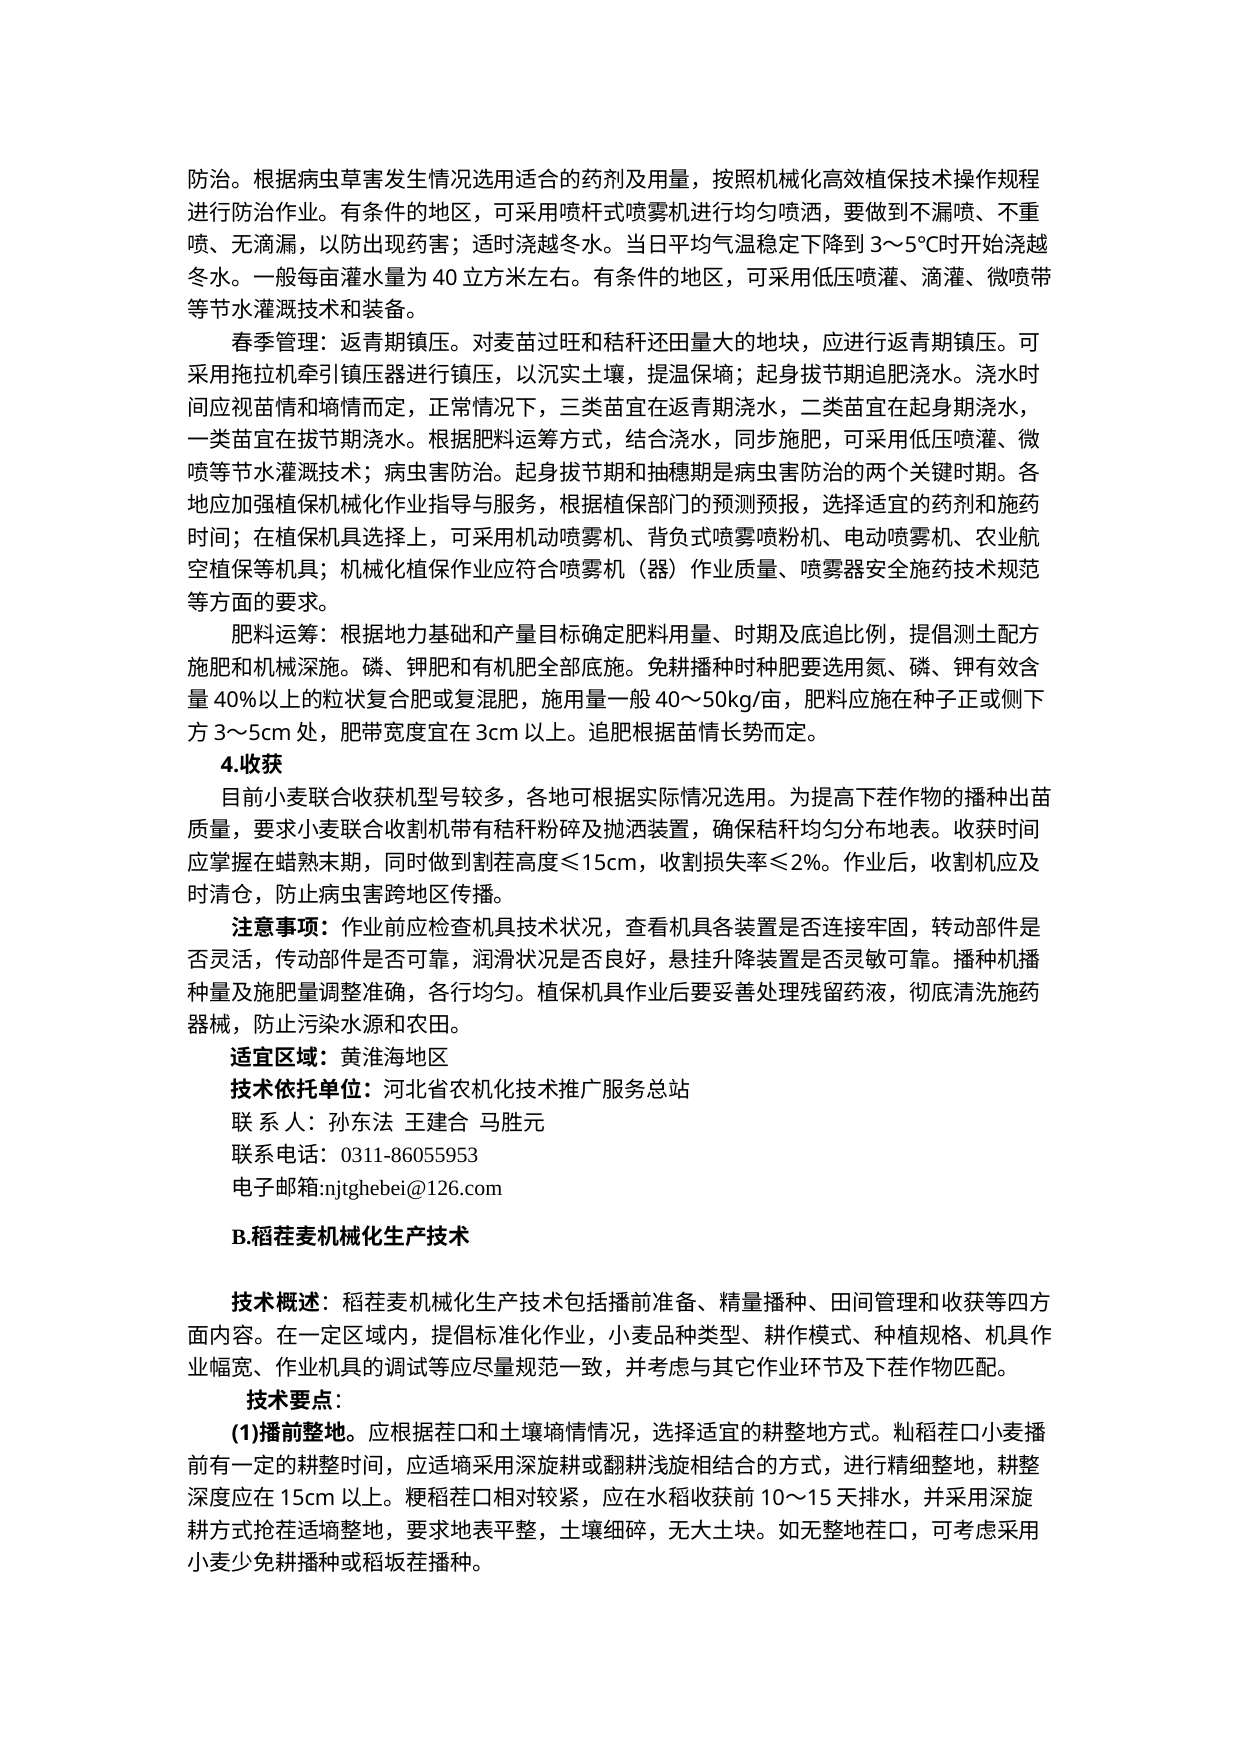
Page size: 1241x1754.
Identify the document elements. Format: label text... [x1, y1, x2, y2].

text B.稻茬麦机械化生产技术 [187, 1218, 1053, 1251]
text 肥料运筹：根据地力基础和产量目标确定肥料用量、时期及底追比例，提倡测土配方施肥和机械深施。磷、钾肥和有机肥全部底施。免耕播种时种肥要选用氮、磷、钾有效含量40%以上的粒状复合肥或复混肥，施用量一般40～50kg/亩，肥料应施在种子正或侧下方3～5cm处，肥带宽度宜在3cm以上。追肥根据苗情长势而定。 [187, 617, 1053, 747]
text 适宜区域：黄淮海地区 [187, 1039, 1053, 1072]
text 电子邮箱:njtghebei@126.com [187, 1169, 1053, 1202]
text 联系电话：0311-86055953 [187, 1137, 1053, 1169]
text 联 系 人：孙东法 王建合 马胜元 [187, 1104, 1053, 1137]
text 技术要点： [187, 1382, 1053, 1415]
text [187, 162, 1053, 324]
text (1)播前整地。应根据茬口和土壤墒情情况，选择适宜的耕整地方式。籼稻茬口小麦播前有一定的耕整时间，应适墒采用深旋耕或翻耕浅旋相结合的方式，进行精细整地，耕整深度应在15cm以上。粳稻茬口相对较紧，应在水稻收获前10～15天排水，并采用深旋耕方式抢茬适墒整地，要求地表平整，土壤细碎，无大土块。如无整地茬口，可考虑采用小麦少免耕播种或稻坂茬播种。 [187, 1415, 1053, 1577]
text 目前小麦联合收获机型号较多，各地可根据实际情况选用。为提高下茬作物的播种出苗质量，要求小麦联合收割机带有秸秆粉碎及抛洒装置，确保秸秆均匀分布地表。收获时间应掌握在蜡熟末期，同时做到割茬高度≤15cm，收割损失率≤2%。作业后，收割机应及时清仓，防止病虫害跨地区传播。 [187, 779, 1053, 909]
text 春季管理：返青期镇压。对麦苗过旺和秸秆还田量大的地块，应进行返青期镇压。可采用拖拉机牵引镇压器进行镇压，以沉实土壤，提温保墒；起身拔节期追肥浇水。浇水时间应视苗情和墒情而定，正常情况下，三类苗宜在返青期浇水，二类苗宜在起身期浇水，一类苗宜在拔节期浇水。根据肥料运筹方式，结合浇水，同步施肥，可采用低压喷灌、微喷等节水灌溉技术；病虫害防治。起身拔节期和抽穗期是病虫害防治的两个关键时期。各地应加强植保机械化作业指导与服务，根据植保部门的预测预报，选择适宜的药剂和施药时间；在植保机具选择上，可采用机动喷雾机、背负式喷雾喷粉机、电动喷雾机、农业航空植保等机具；机械化植保作业应符合喷雾机（器）作业质量、喷雾器安全施药技术规范等方面的要求。 [187, 324, 1053, 617]
text 注意事项：作业前应检查机具技术状况，查看机具各装置是否连接牢固，转动部件是否灵活，传动部件是否可靠，润滑状况是否良好，悬挂升降装置是否灵敏可靠。播种机播种量及施肥量调整准确，各行均匀。植保机具作业后要妥善处理残留药液，彻底清洗施药器械，防止污染水源和农田。 [187, 909, 1053, 1039]
text 技术概述：稻茬麦机械化生产技术包括播前准备、精量播种、田间管理和收获等四方面内容。在一定区域内，提倡标准化作业，小麦品种类型、耕作模式、种植规格、机具作业幅宽、作业机具的调试等应尽量规范一致，并考虑与其它作业环节及下茬作物匹配。 [187, 1285, 1053, 1382]
text 4.收获 [187, 747, 1053, 779]
text 技术依托单位：河北省农机化技术推广服务总站 [187, 1072, 1053, 1104]
